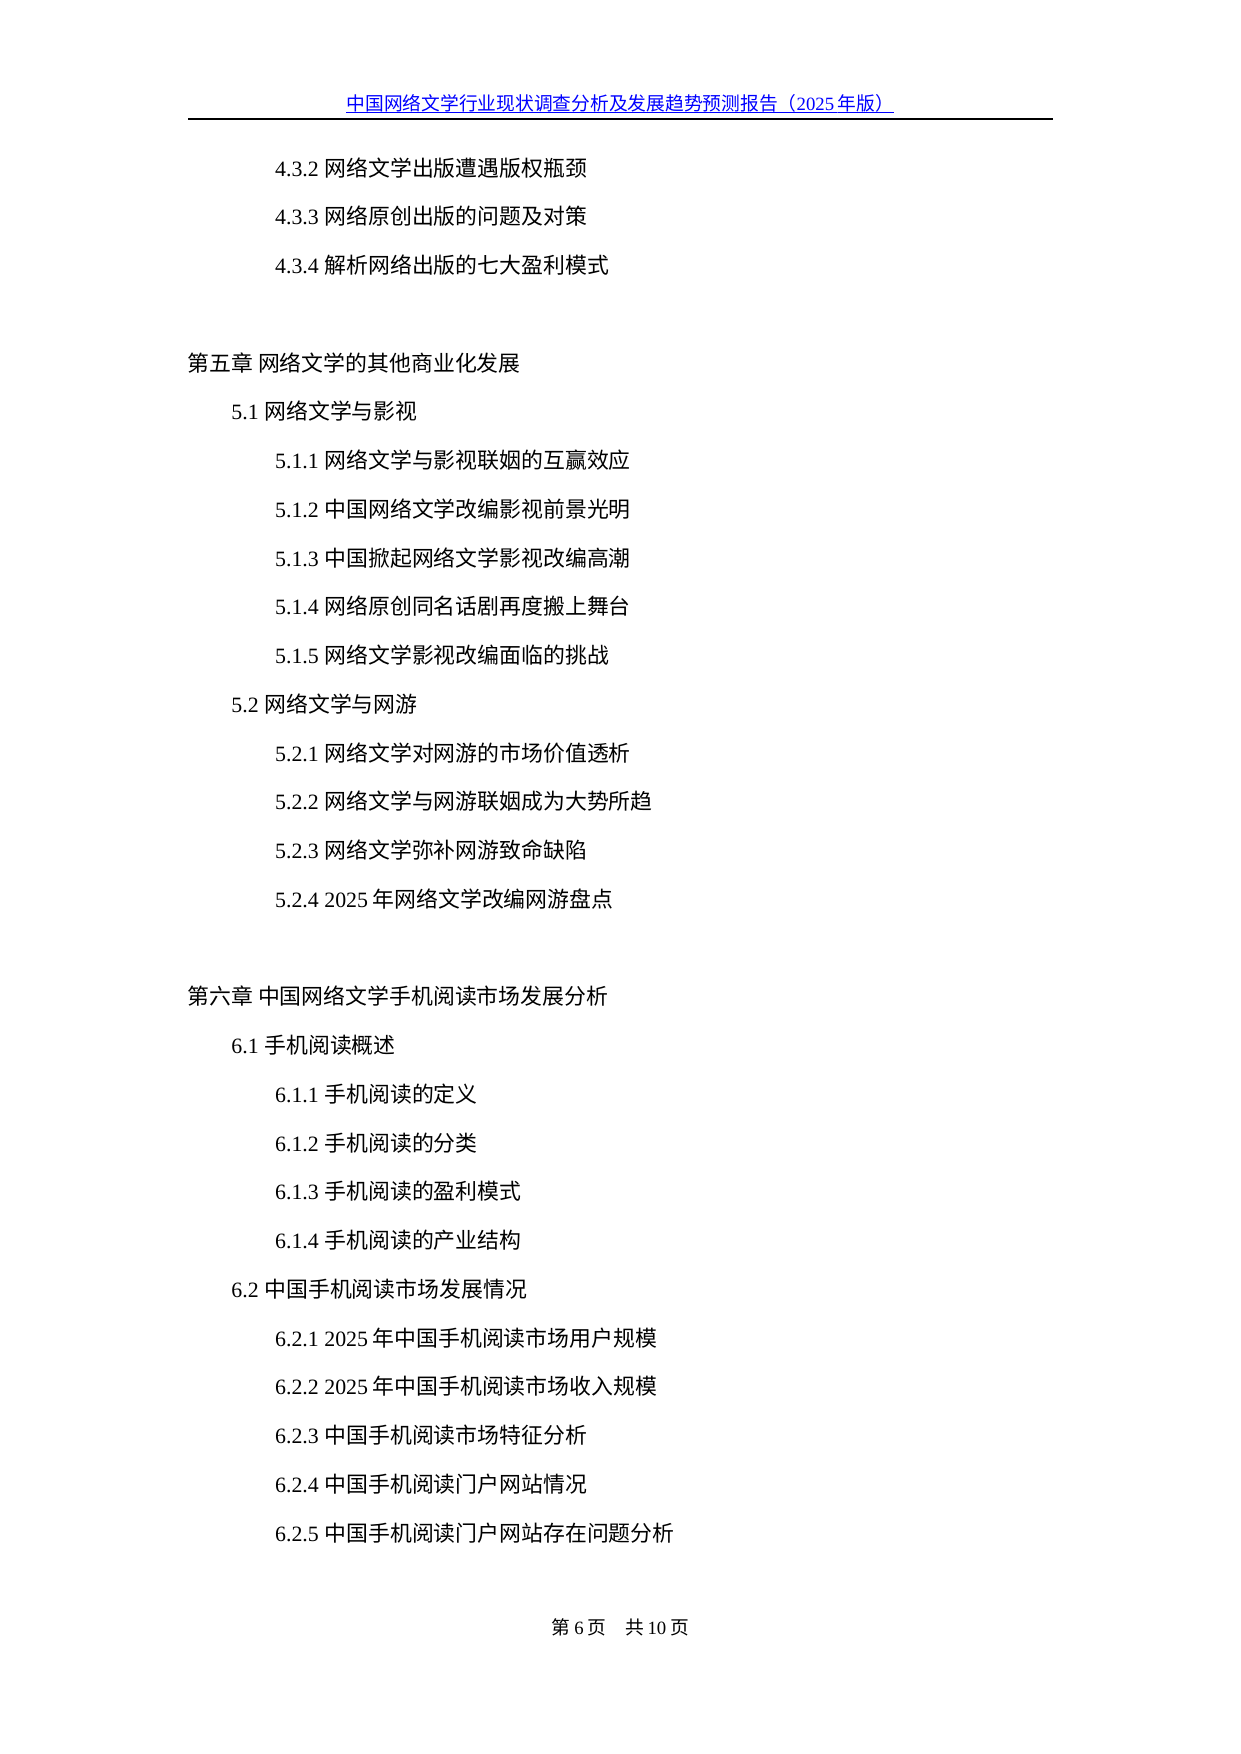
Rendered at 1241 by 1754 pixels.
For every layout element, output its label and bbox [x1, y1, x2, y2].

text [187, 150, 1053, 1548]
